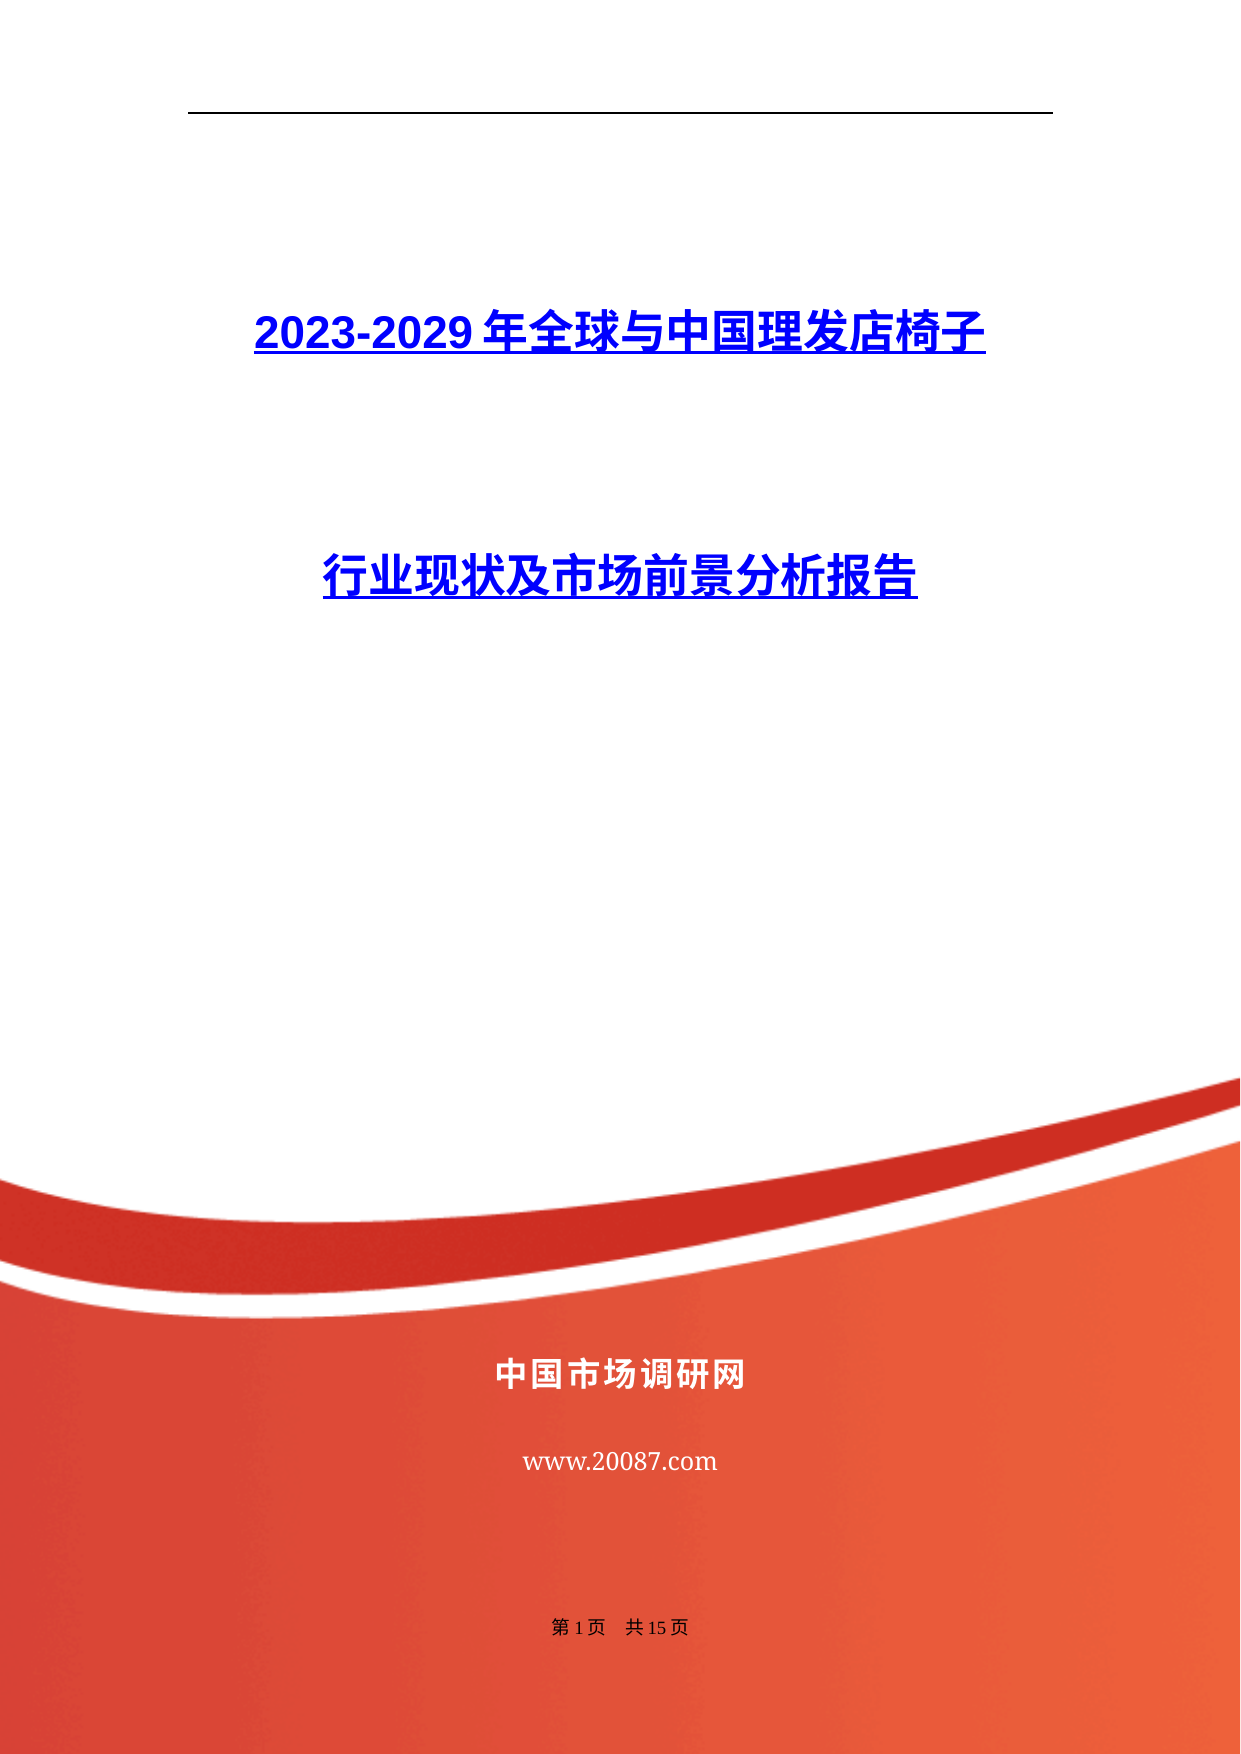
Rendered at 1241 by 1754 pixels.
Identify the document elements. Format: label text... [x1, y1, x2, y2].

picture [0, 1006, 1241, 1754]
text www.20087.com [187, 1428, 1053, 1493]
subtitle 中国市场调研网 [187, 1339, 1053, 1404]
table_header 2023-2029年全球与中国理发店椅子行业现状及市场前景分析报告 [188, 207, 1053, 773]
